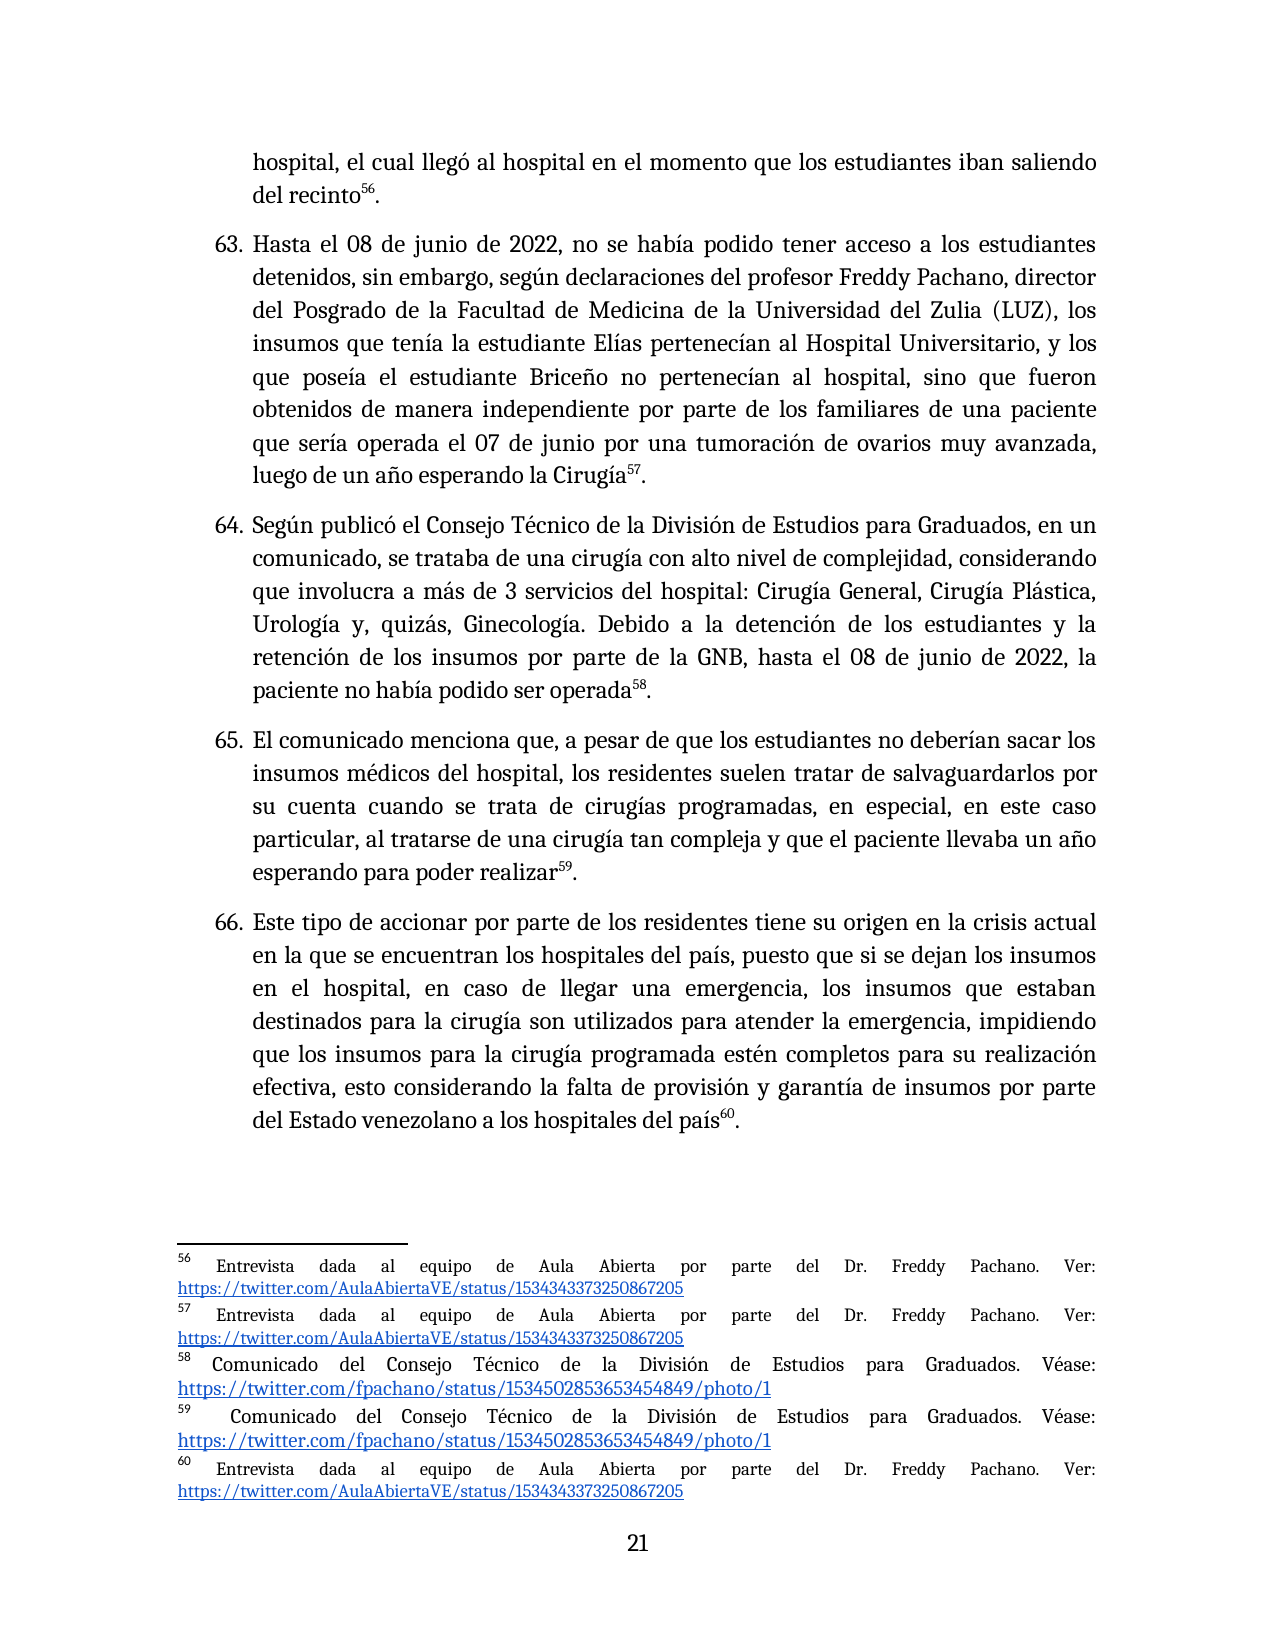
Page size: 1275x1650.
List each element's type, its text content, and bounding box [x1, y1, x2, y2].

list Según publicó el Consejo Técnico de la División de Estudios para Graduados, en un comunicado, se trataba de una cirugía con alto nivel de complejidad, considerando que involucra a más de 3 servicios del hospital: Cirugía General, Cirugía Plástica, Urología y, quizás, Ginecología. Debido a la detención de los estudiantes y la retención de los insumos por parte de la GNB, hasta el 08 de junio de 2022, la paciente no había podido ser operada. [215, 511, 1098, 705]
list Hasta el 08 de junio de 2022, no se había podido tener acceso a los estudiantes detenidos, sin embargo, según declaraciones del profesor Freddy Pachano, director del Posgrado de la Facultad de Medicina de la Universidad del Zulia (LUZ), los insumos que tenía la estudiante Elías pertenecían al Hospital Universitario, y los que poseía el estudiante Briceño no pertenecían al hospital, sino que fueron obtenidos de manera independiente por parte de los familiares de una paciente que sería operada el 07 de junio por una tumoración de ovarios muy avanzada, luego de un año esperando la Cirugía. [215, 230, 1098, 490]
list Este tipo de accionar por parte de los residentes tiene su origen en la crisis actual en la que se encuentran los hospitales del país, puesto que si se dejan los insumos en el hospital, en caso de llegar una emergencia, los insumos que estaban destinados para la cirugía son utilizados para atender la emergencia, impidiendo que los insumos para la cirugía programada estén completos para su realización efectiva, esto considerando la falta de provisión y garantía de insumos por parte del Estado venezolano a los hospitales del país. [215, 908, 1098, 1134]
list El comunicado menciona que, a pesar de que los estudiantes no deberían sacar los insumos médicos del hospital, los residentes suelen tratar de salvaguardarlos por su cuenta cuando se trata de cirugías programadas, en especial, en este caso particular, al tratarse de una cirugía tan compleja y que el paciente llevaba un año esperando para poder realizar. [215, 726, 1098, 887]
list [215, 148, 1098, 209]
